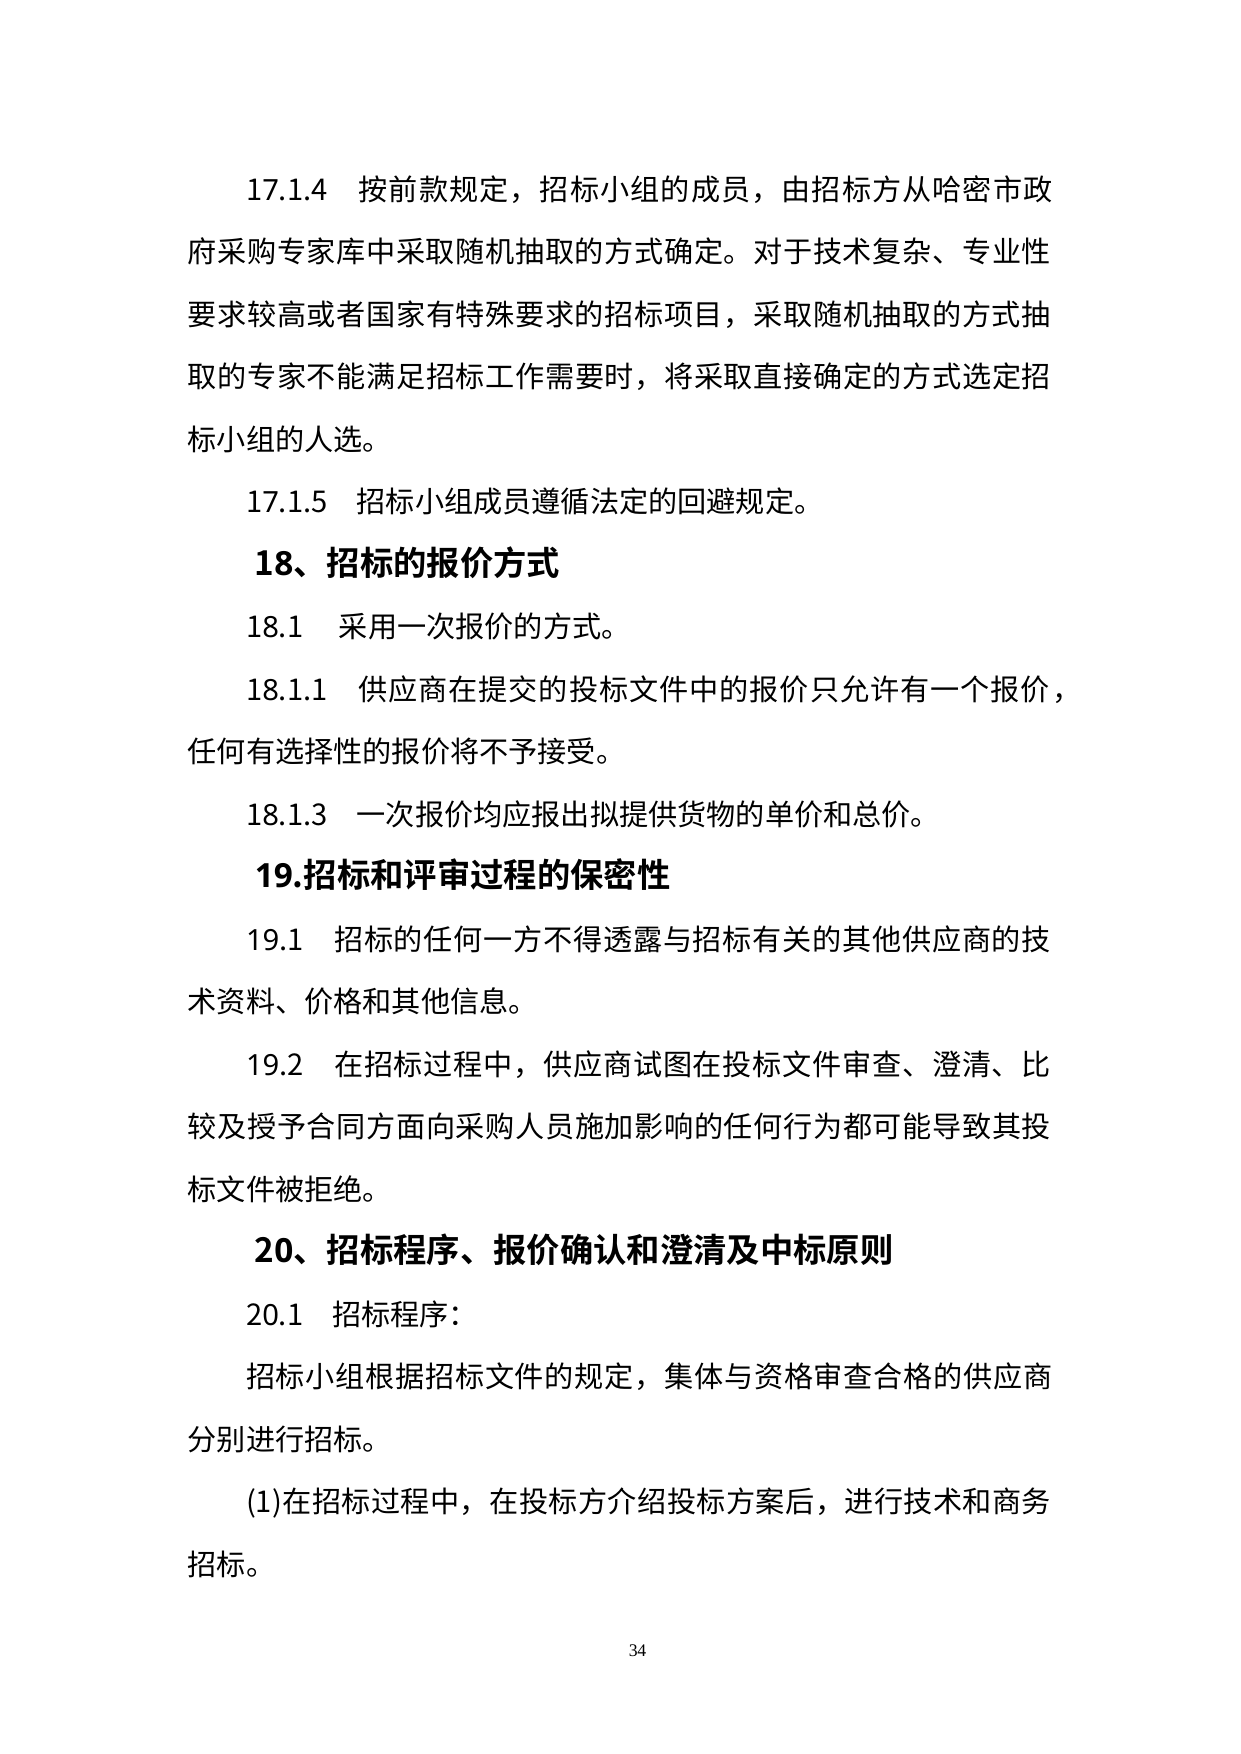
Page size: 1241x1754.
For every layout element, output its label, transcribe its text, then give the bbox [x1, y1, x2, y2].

text 17.1.5 招标小组成员遵循法定的回避规定。 [187, 462, 1053, 525]
text (1)在招标过程中，在投标方介绍投标方案后，进行技术和商务招标。 [187, 1462, 1053, 1587]
text 招标小组根据招标文件的规定，集体与资格审查合格的供应商分别进行招标。 [187, 1337, 1053, 1462]
text 18、招标的报价方式 [187, 525, 1053, 587]
text 19.招标和评审过程的保密性 [187, 837, 1053, 900]
text 18.1.1 供应商在提交的投标文件中的报价只允许有一个报价，任何有选择性的报价将不予接受。 [187, 650, 1053, 775]
text 20、招标程序、报价确认和澄清及中标原则 [187, 1212, 1053, 1275]
text 17.1.4 按前款规定，招标小组的成员，由招标方从哈密市政府采购专家库中采取随机抽取的方式确定。对于技术复杂、专业性要求较高或者国家有特殊要求的招标项目，采取随机抽取的方式抽取的专家不能满足招标工作需要时，将采取直接确定的方式选定招标小组的人选。 [187, 150, 1053, 462]
text 20.1 招标程序： [187, 1275, 1053, 1337]
text 19.1 招标的任何一方不得透露与招标有关的其他供应商的技术资料、价格和其他信息。 [187, 900, 1053, 1025]
text 18.1 采用一次报价的方式。 [187, 587, 1053, 650]
text 19.2 在招标过程中，供应商试图在投标文件审查、澄清、比较及授予合同方面向采购人员施加影响的任何行为都可能导致其投标文件被拒绝。 [187, 1025, 1053, 1212]
text 18.1.3 一次报价均应报出拟提供货物的单价和总价。 [187, 775, 1053, 837]
